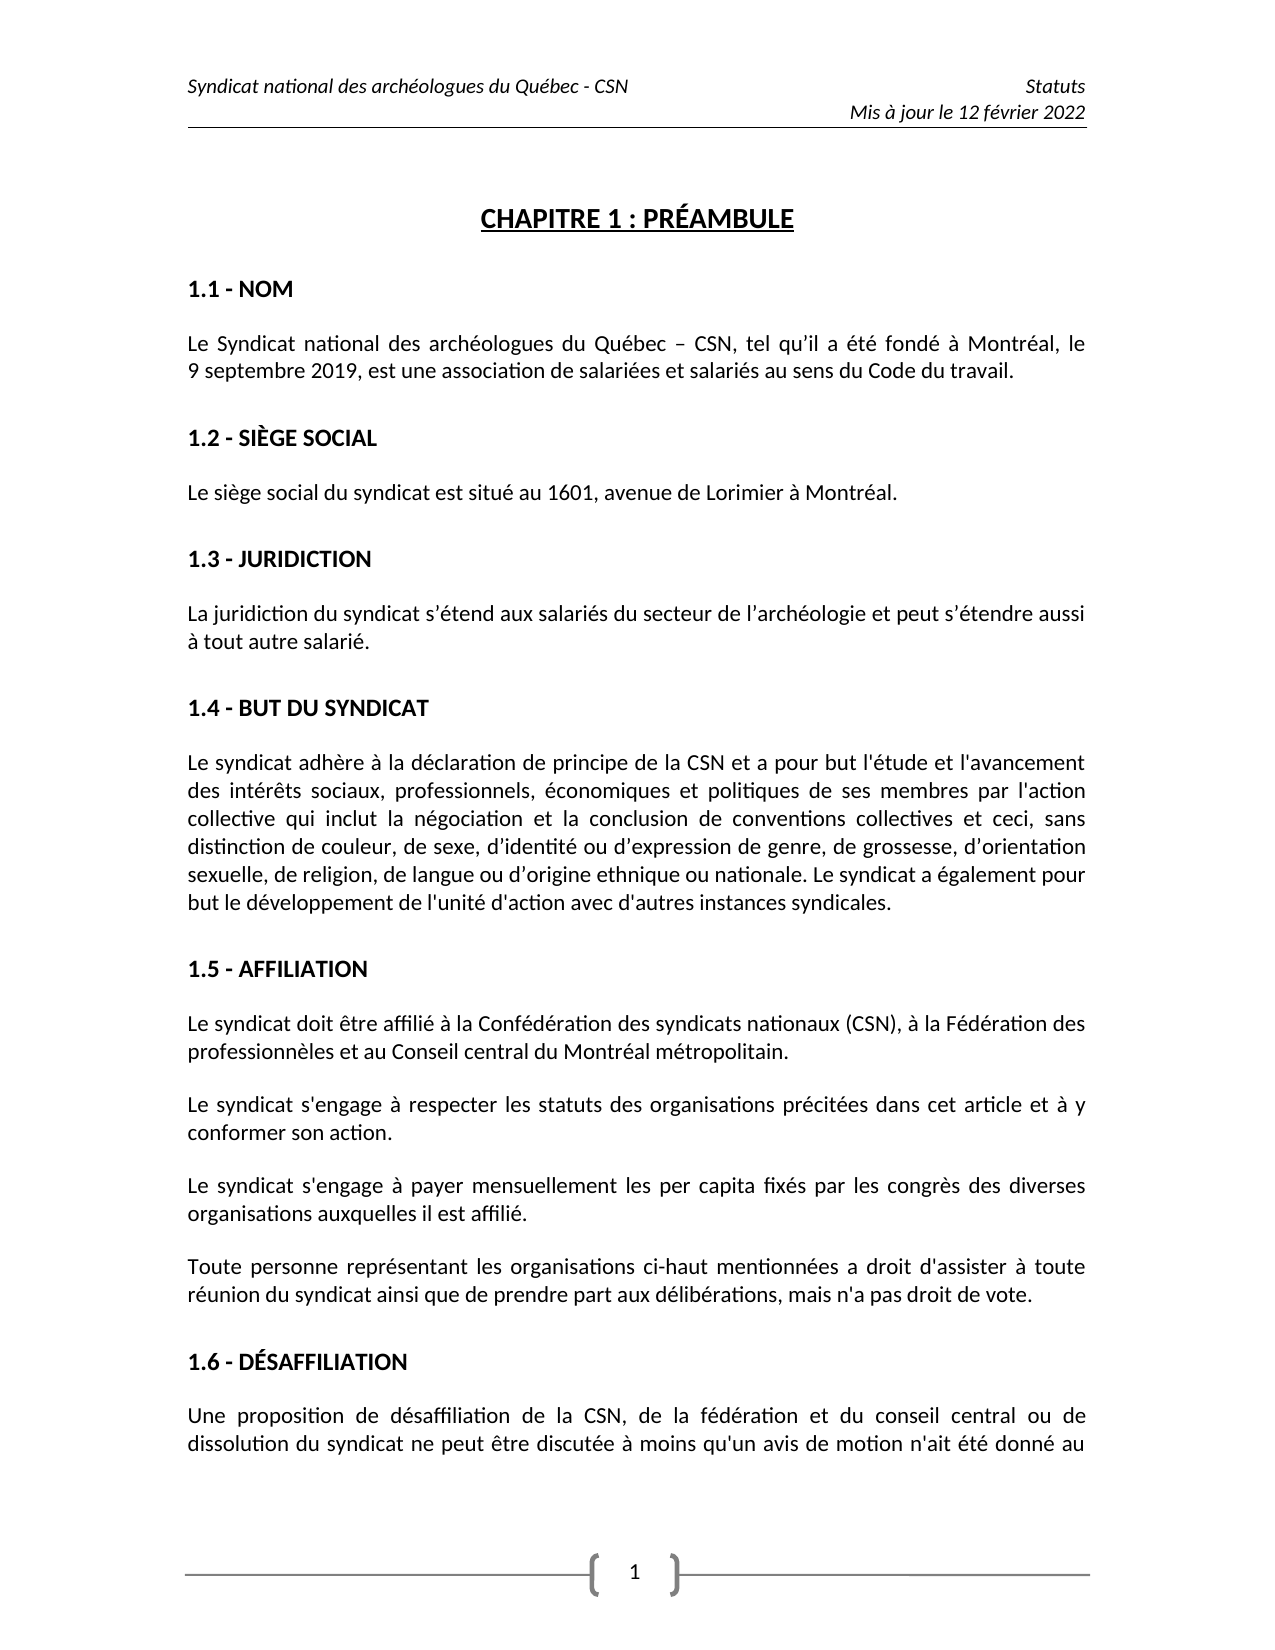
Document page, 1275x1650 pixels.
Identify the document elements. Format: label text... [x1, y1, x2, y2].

text Le syndicat s'engage à payer mensuellement les per capita fixés par les congrès des diverses organisations auxquelles il est affilié. [187, 1171, 1087, 1227]
text Le syndicat doit être affilié à la Confédération des syndicats nationaux (CSN), à la Fédération des professionnèles et au Conseil central du Montréal métropolitain. [187, 1009, 1087, 1065]
subtitle 1.1 - NOM [187, 273, 1087, 304]
subtitle 1.5 - AFFILIATION [187, 953, 1087, 984]
text La juridiction du syndicat s’étend aux salariés du secteur de l’archéologie et peut s’étendre aussi à tout autre salarié. [187, 599, 1087, 655]
text Le Syndicat national des archéologues du Québec – CSN, tel qu’il a été fondé à Montréal, le 9 septembre 2019, est une association de salariées et salariés au sens du Code du travail. [187, 329, 1087, 385]
text Le siège social du syndicat est situé au 1601, avenue de Lorimier à Montréal. [187, 478, 1087, 506]
text Le syndicat s'engage à respecter les statuts des organisations précitées dans cet article et à y conformer son action. [187, 1090, 1087, 1146]
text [187, 1401, 1087, 1457]
subtitle 1.3 - JURIDICTION [187, 543, 1087, 574]
subtitle 1.6 - DÉSAFFILIATION [187, 1346, 1087, 1376]
subtitle 1.4 - BUT DU SYNDICAT [187, 692, 1087, 723]
text Toute personne représentant les organisations ci-haut mentionnées a droit d'assister à toute réunion du syndicat ainsi que de prendre part aux délibérations, mais n'a pas droit de vote. [187, 1252, 1087, 1308]
title CHAPITRE 1 : PRÉAMBULE [187, 200, 1087, 236]
subtitle 1.2 - SIÈGE SOCIAL [187, 422, 1087, 453]
text Le syndicat adhère à la déclaration de principe de la CSN et a pour but l'étude et l'avancement des intérêts sociaux, professionnels, économiques et politiques de ses membres par l'action collective qui inclut la négociation et la conclusion de conventions collectives et ceci, sans distinction de couleur, de sexe, d’identité ou d’expression de genre, de grossesse, d’orientation sexuelle, de religion, de langue ou d’origine ethnique ou nationale. Le syndicat a également pour but le développement de l'unité d'action avec d'autres instances syndicales. [187, 748, 1087, 916]
